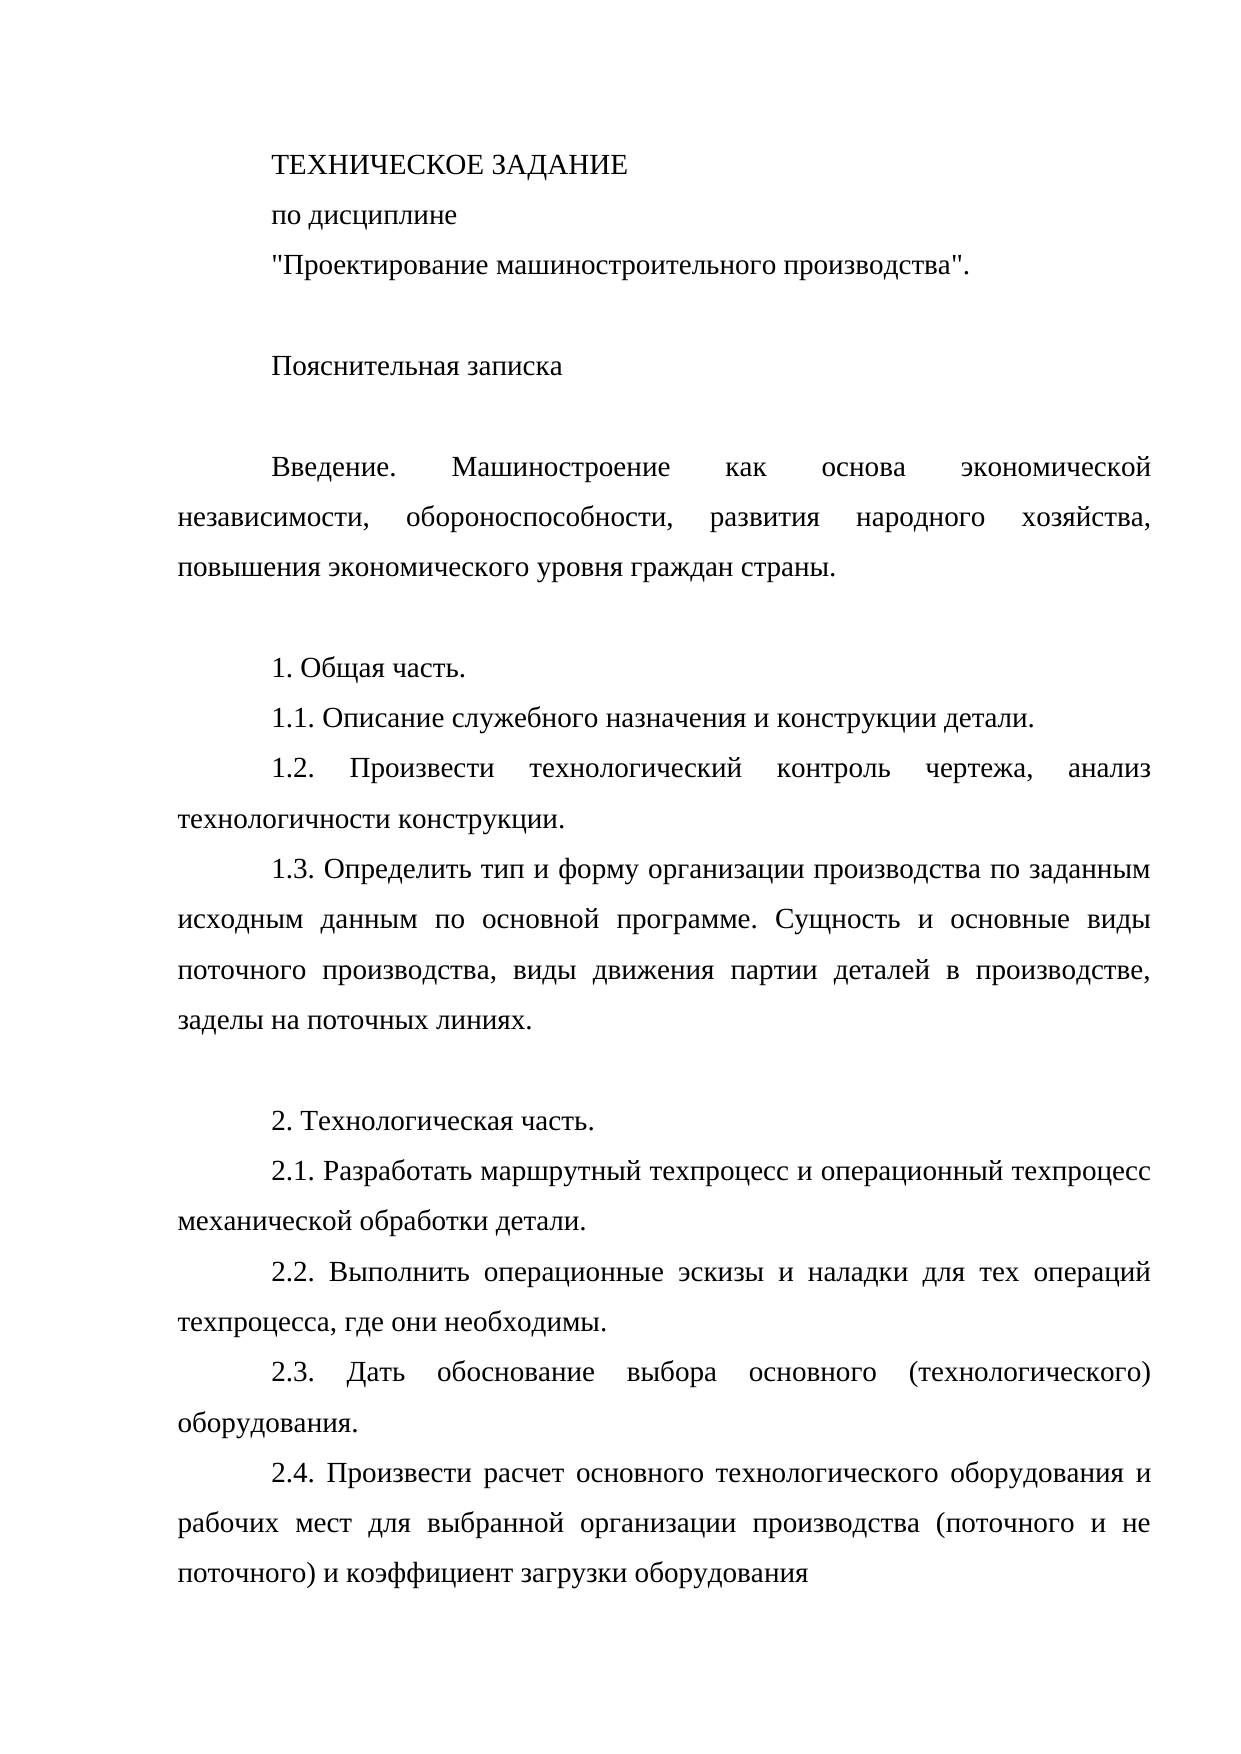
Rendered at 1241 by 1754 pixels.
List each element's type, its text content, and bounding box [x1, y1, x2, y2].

text по дисциплине [177, 197, 1152, 231]
text 2.4. Произвести расчет основного технологического оборудования и рабочих мест для выбранной организации производства (поточного и не поточного) и коэффициент загрузки оборудования [177, 1455, 1152, 1589]
text 1.2. Произвести технологический контроль чертежа, анализ технологичности конструкции. [177, 751, 1152, 834]
text 1.3. Определить тип и форму организации производства по заданным исходным данным по основной программе. Сущность и основные виды поточного производства, виды движения партии деталей в производстве, заделы на поточных линиях. [177, 851, 1152, 1036]
text "Проектирование машиностроительного производства". [177, 247, 1152, 281]
text 1. Общая часть. [177, 650, 1152, 683]
text ТЕХНИЧЕСКОЕ ЗАДАНИЕ [177, 147, 1152, 180]
text 2.1. Разработать маршрутный техпроцесс и операционный техпроцесс механической обработки детали. [177, 1153, 1152, 1237]
text 1.1. Описание служебного назначения и конструкции детали. [177, 700, 1152, 734]
text 2.2. Выполнить операционные эскизы и наладки для тех операций техпроцесса, где они необходимы. [177, 1254, 1152, 1338]
text Введение. Машиностроение как основа экономической независимости, обороноспособности, развития народного хозяйства, повышения экономического уровня граждан страны. [177, 449, 1152, 583]
text 2.3. Дать обоснование выбора основного (технологического) оборудования. [177, 1354, 1152, 1438]
text Пояснительная записка [177, 348, 1152, 382]
text 2. Технологическая часть. [177, 1103, 1152, 1136]
